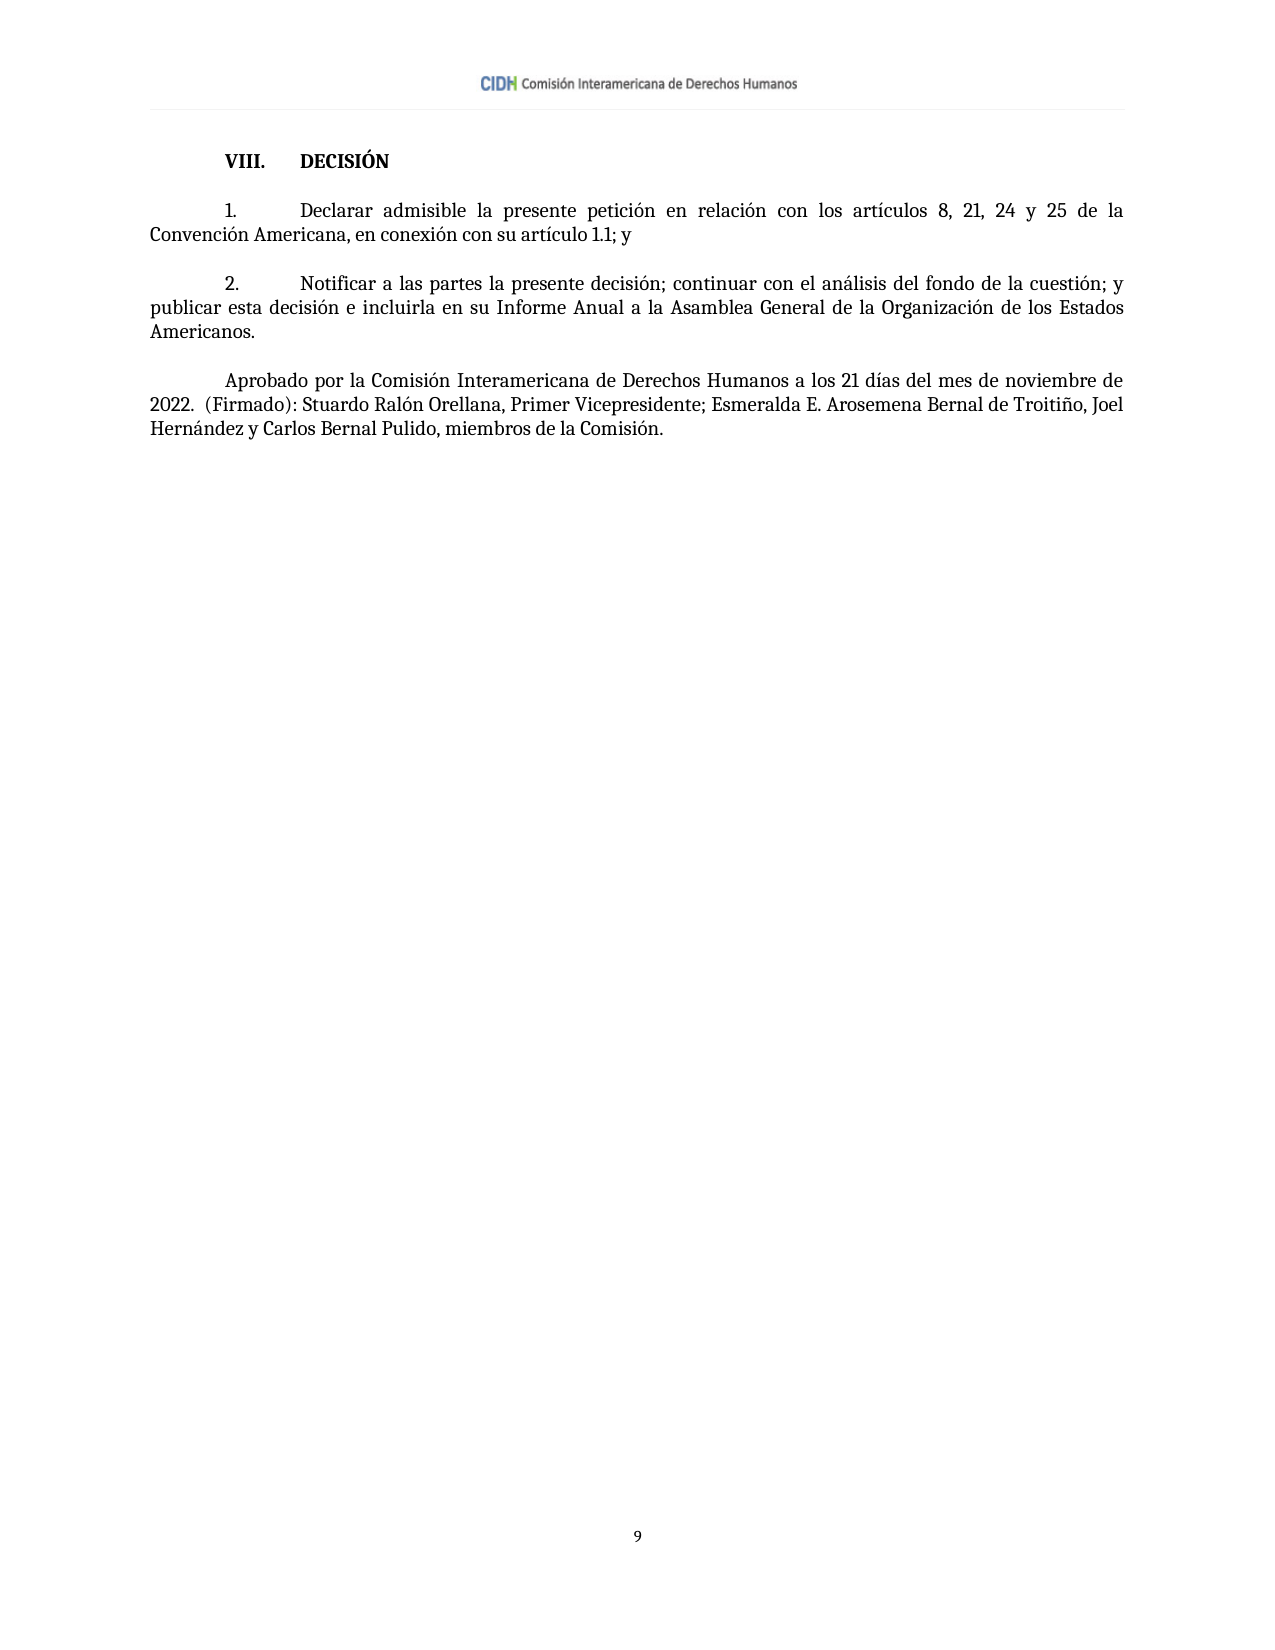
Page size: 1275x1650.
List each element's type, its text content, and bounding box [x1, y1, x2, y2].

list VIII. DECISIÓN [225, 150, 1125, 174]
list Notificar a las partes la presente decisión; continuar con el análisis del fondo de la cuestión; y publicar esta decisión e incluirla en su Informe Anual a la Asamblea General de la Organización de los Estados Americanos. [150, 272, 1125, 344]
list Declarar admisible la presente petición en relación con los artículos 8, 21, 24 y 25 de la Convención Americana, en conexión con su artículo 1.1; y [150, 199, 1125, 247]
picture [475, 75, 800, 93]
text Aprobado por la Comisión Interamericana de Derechos Humanos a los 21 días del mes de noviembre de 2022. (Firmado): Stuardo Ralón Orellana, Primer Vicepresidente; Esmeralda E. Arosemena Bernal de Troitiño, Joel Hernández y Carlos Bernal Pulido, miembros de la Comisión. [150, 369, 1125, 441]
